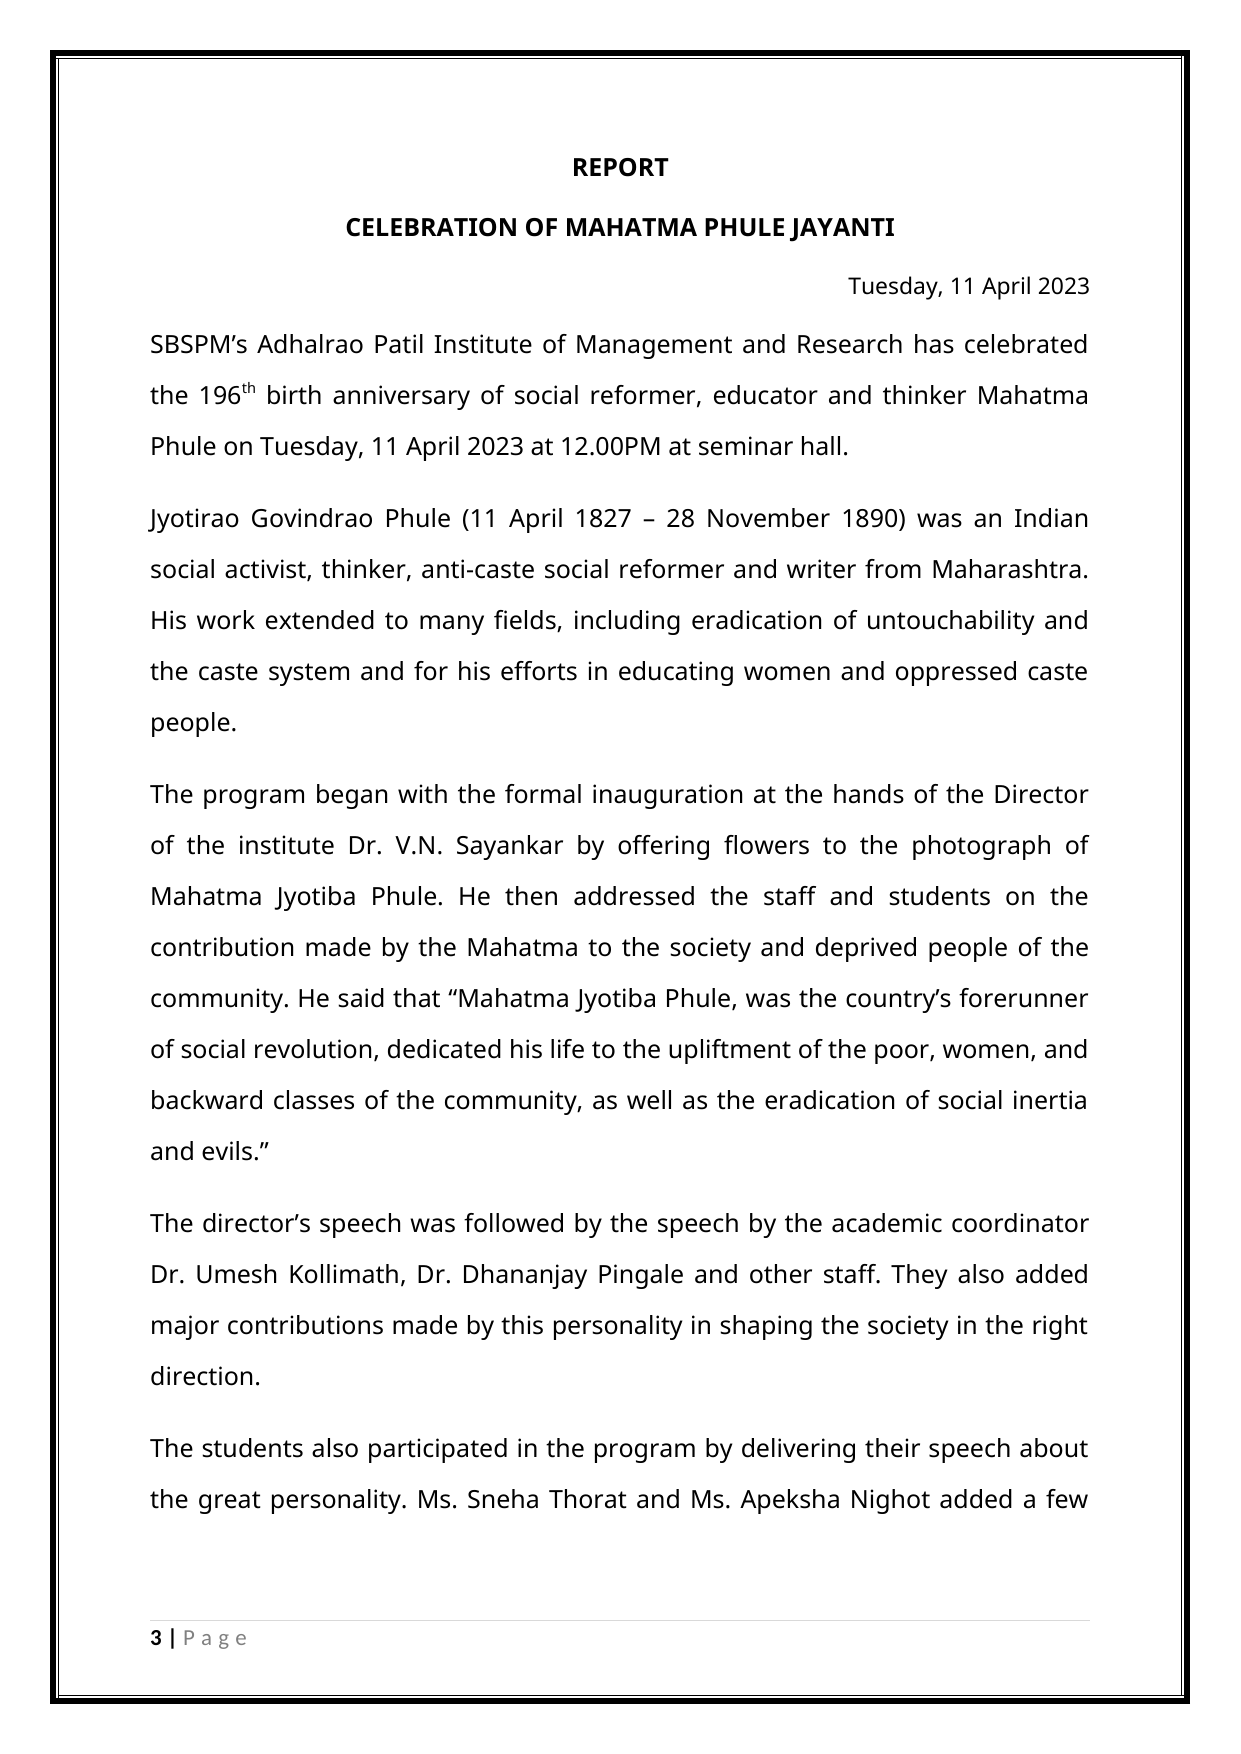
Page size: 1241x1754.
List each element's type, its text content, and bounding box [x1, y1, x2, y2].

text CELEBRATION OF MAHATMA PHULE JAYANTI [150, 210, 1090, 244]
text Jyotirao Govindrao Phule (11 April 1827 – 28 November 1890) was an Indian social activist, thinker, anti-caste social reformer and writer from Maharashtra. His work extended to many fields, including eradication of untouchability and the caste system and for his efforts in educating women and oppressed caste people. [150, 501, 1090, 739]
text Tuesday, 11 April 2023 [150, 270, 1090, 301]
text The director’s speech was followed by the speech by the academic coordinator Dr. Umesh Kollimath, Dr. Dhananjay Pingale and other staff. They also added major contributions made by this personality in shaping the society in the right direction. [150, 1206, 1090, 1393]
text REPORT [150, 150, 1090, 184]
text The program began with the formal inauguration at the hands of the Director of the institute Dr. V.N. Sayankar by offering flowers to the photograph of Mahatma Jyotiba Phule. He then addressed the staff and students on the contribution made by the Mahatma to the society and deprived people of the community. He said that “Mahatma Jyotiba Phule, was the country’s forerunner of social revolution, dedicated his life to the upliftment of the poor, women, and backward classes of the community, as well as the eradication of social inertia and evils.” [150, 777, 1090, 1168]
text SBSPM’s Adhalrao Patil Institute of Management and Research has celebrated the 196th birth anniversary of social reformer, educator and thinker Mahatma Phule on Tuesday, 11 April 2023 at 12.00PM at seminar hall. [150, 327, 1090, 463]
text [150, 1431, 1090, 1516]
